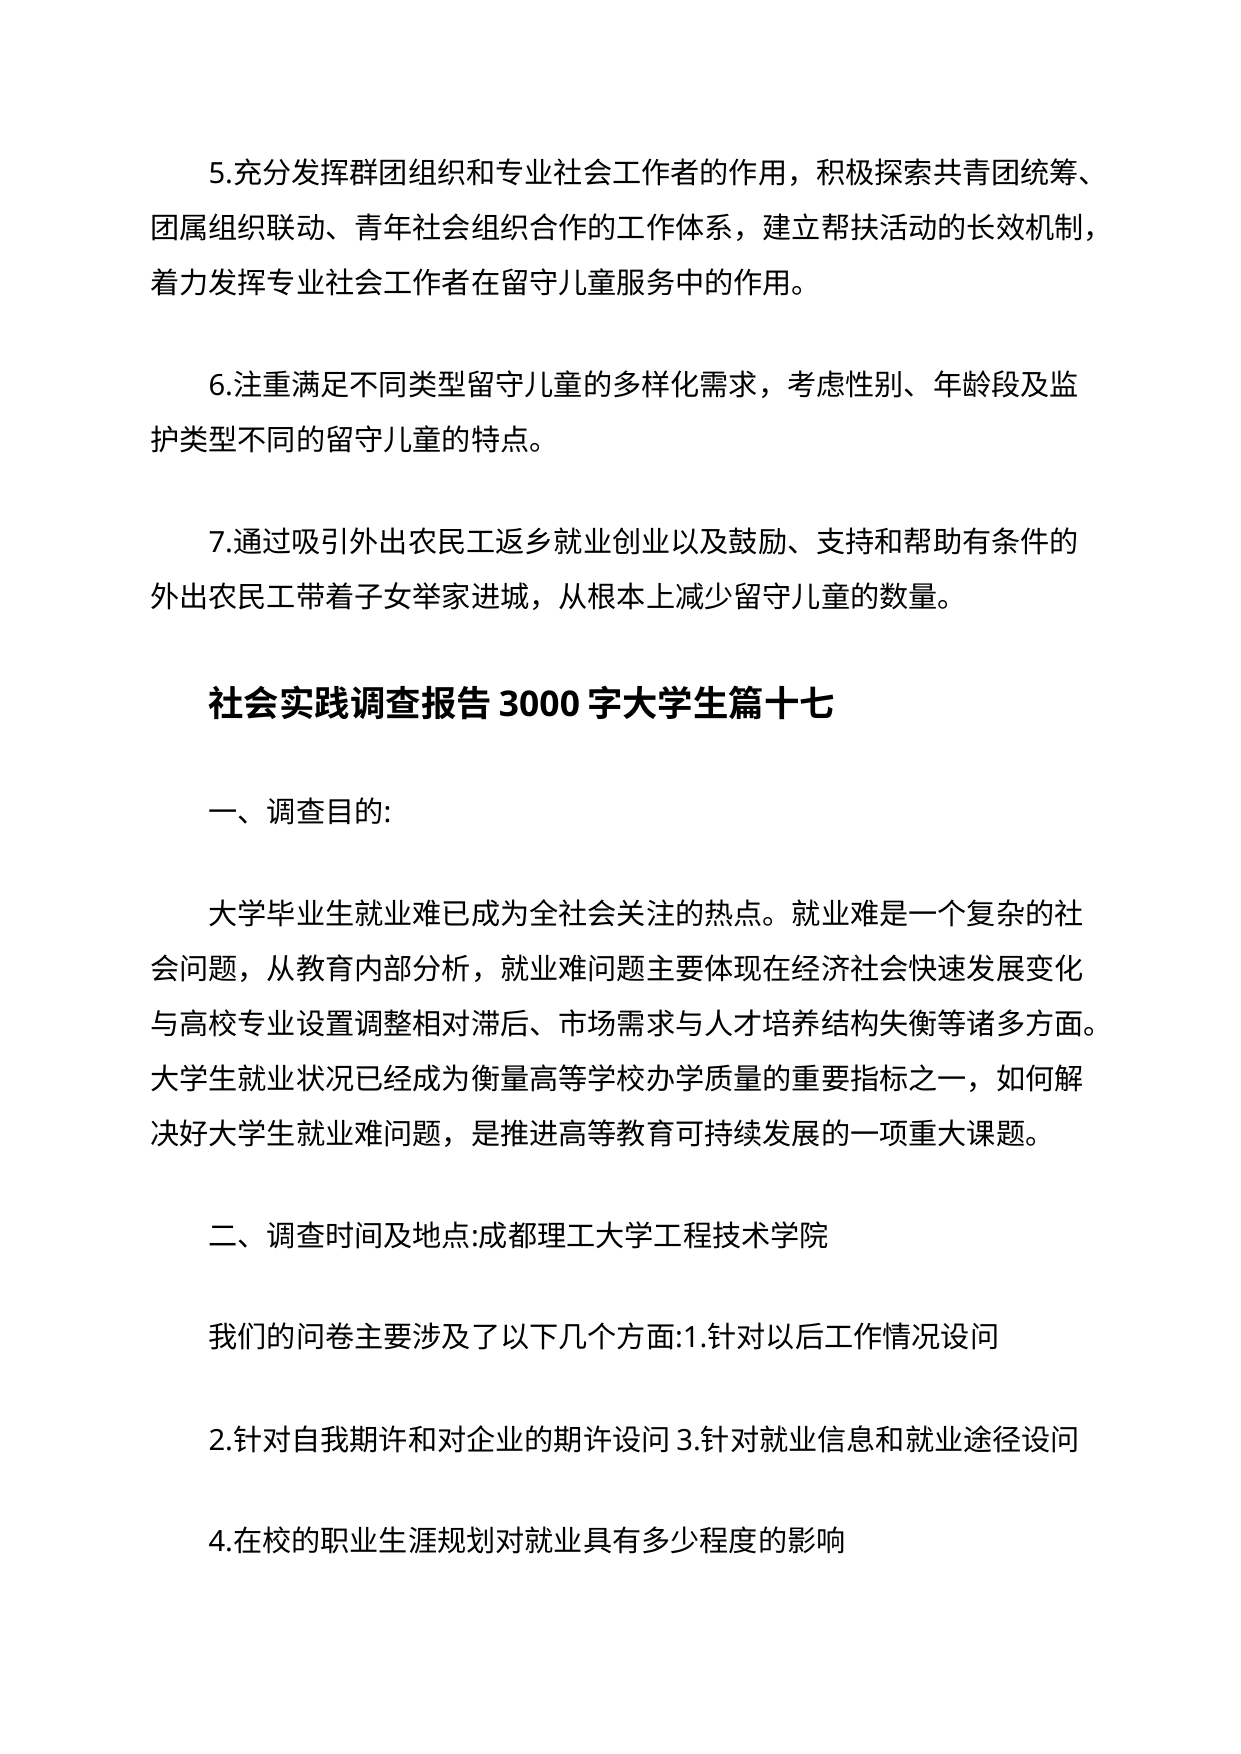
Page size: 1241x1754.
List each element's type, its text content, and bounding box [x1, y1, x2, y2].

text 社会实践调查报告3000字大学生篇十七 [150, 675, 1090, 727]
text 6.注重满足不同类型留守儿童的多样化需求，考虑性别、年龄段及监护类型不同的留守儿童的特点。 [150, 362, 1090, 459]
text 二、调查时间及地点:成都理工大学工程技术学院 [150, 1212, 1090, 1254]
text 5.充分发挥群团组织和专业社会工作者的作用，积极探索共青团统筹、团属组织联动、青年社会组织合作的工作体系，建立帮扶活动的长效机制，着力发挥专业社会工作者在留守儿童服务中的作用。 [150, 150, 1090, 302]
text 7.通过吸引外出农民工返乡就业创业以及鼓励、支持和帮助有条件的外出农民工带着子女举家进城，从根本上减少留守儿童的数量。 [150, 518, 1090, 616]
text 2.针对自我期许和对企业的期许设问3.针对就业信息和就业途径设问 [150, 1416, 1090, 1458]
text 4.在校的职业生涯规划对就业具有多少程度的影响 [150, 1518, 1090, 1560]
text 大学毕业生就业难已成为全社会关注的热点。就业难是一个复杂的社会问题，从教育内部分析，就业难问题主要体现在经济社会快速发展变化与高校专业设置调整相对滞后、市场需求与人才培养结构失衡等诸多方面。大学生就业状况已经成为衡量高等学校办学质量的重要指标之一，如何解决好大学生就业难问题，是推进高等教育可持续发展的一项重大课题。 [150, 891, 1090, 1153]
text 我们的问卷主要涉及了以下几个方面:1.针对以后工作情况设问 [150, 1314, 1090, 1356]
text 一、调查目的: [150, 789, 1090, 831]
